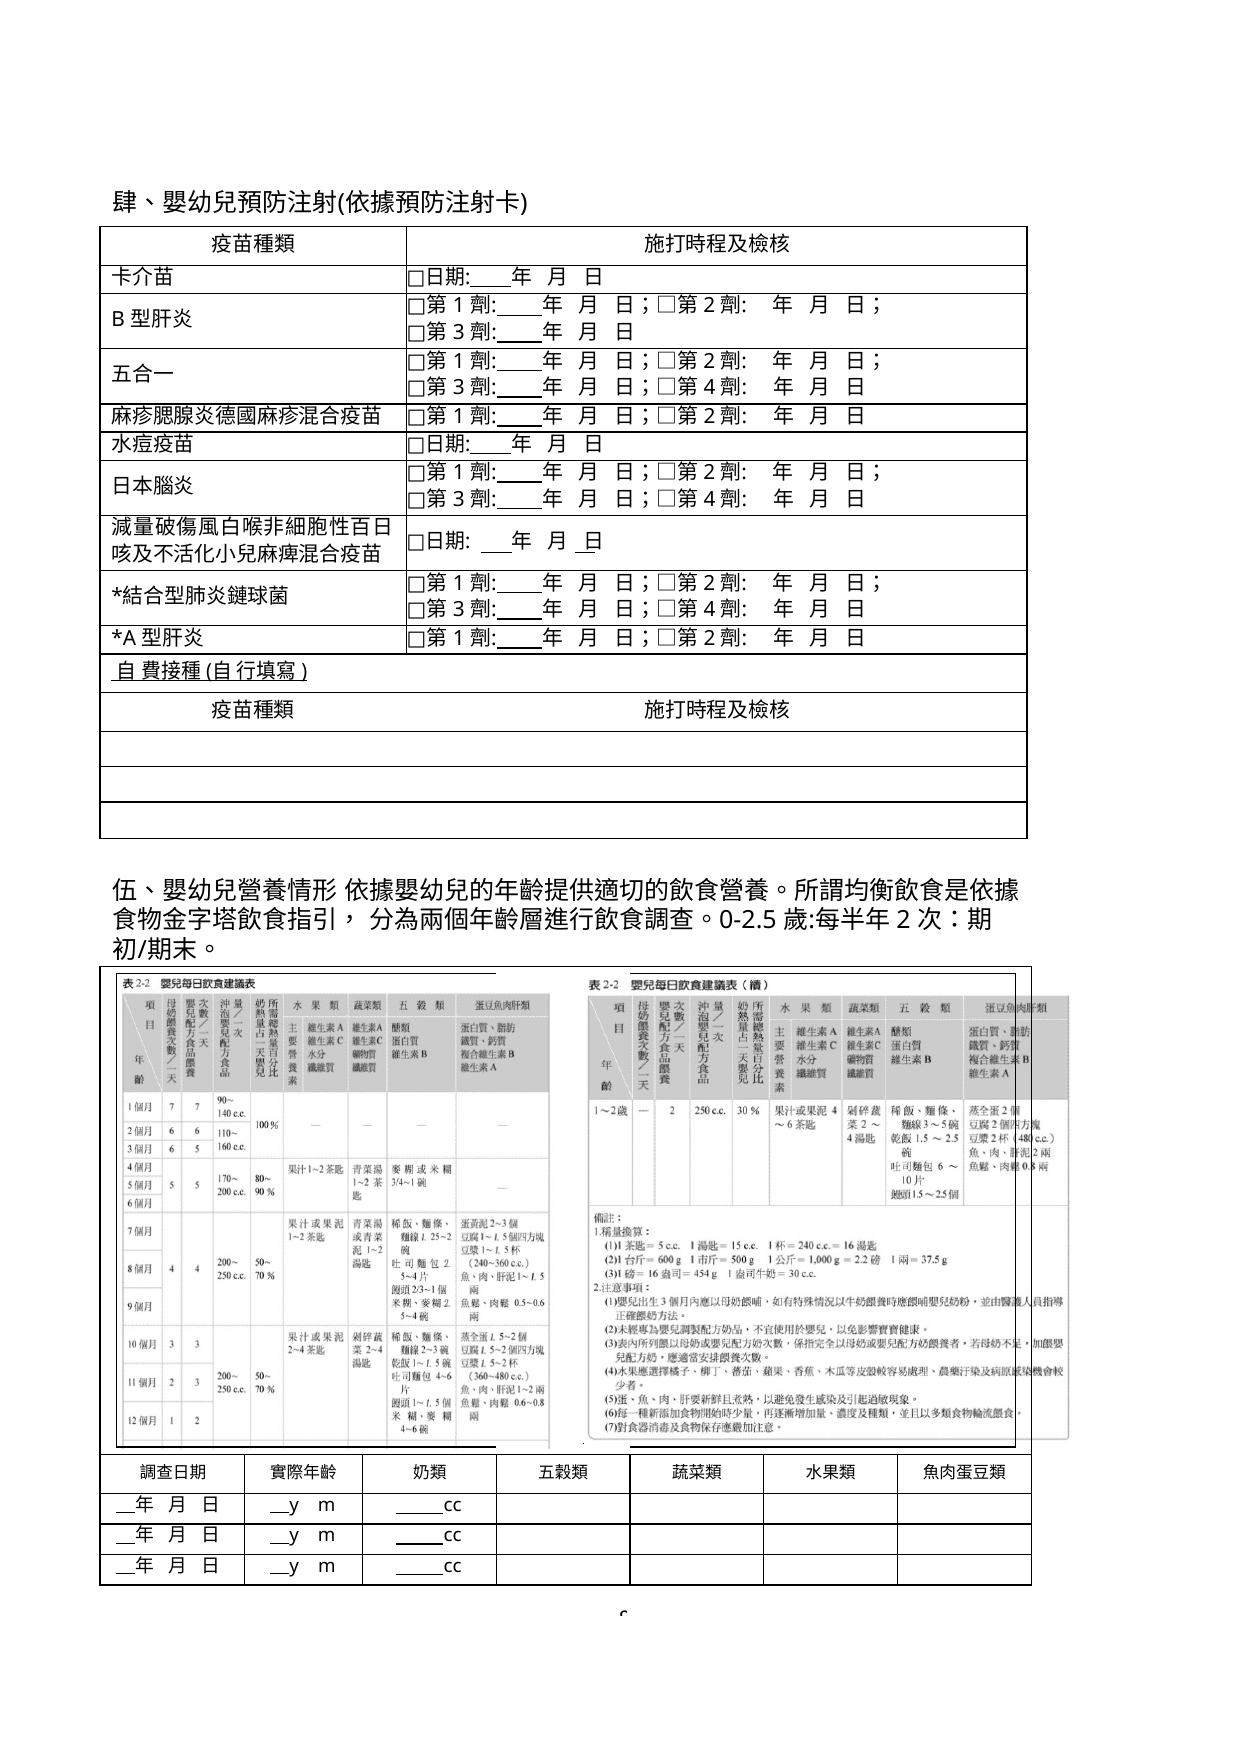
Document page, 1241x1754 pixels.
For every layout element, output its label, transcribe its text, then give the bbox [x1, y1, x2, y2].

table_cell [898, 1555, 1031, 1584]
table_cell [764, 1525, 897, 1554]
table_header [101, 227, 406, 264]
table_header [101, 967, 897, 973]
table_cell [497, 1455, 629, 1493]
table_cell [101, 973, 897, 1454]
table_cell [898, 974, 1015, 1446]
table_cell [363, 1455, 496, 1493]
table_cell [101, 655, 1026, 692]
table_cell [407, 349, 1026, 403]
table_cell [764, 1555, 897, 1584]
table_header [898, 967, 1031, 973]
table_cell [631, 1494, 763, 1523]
picture [1032, 974, 1074, 1443]
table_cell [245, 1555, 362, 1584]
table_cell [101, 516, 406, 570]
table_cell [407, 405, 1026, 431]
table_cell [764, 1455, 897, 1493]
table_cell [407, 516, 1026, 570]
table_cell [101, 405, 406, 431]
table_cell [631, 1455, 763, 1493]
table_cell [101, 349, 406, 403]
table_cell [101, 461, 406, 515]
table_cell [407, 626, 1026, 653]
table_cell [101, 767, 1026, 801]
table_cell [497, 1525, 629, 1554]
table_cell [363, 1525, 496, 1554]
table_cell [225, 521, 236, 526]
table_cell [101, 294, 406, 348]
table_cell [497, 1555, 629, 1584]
text 伍、嬰幼兒營養情形 依據嬰幼兒的年齡提供適切的飲食營養。所謂均衡飲食是依據食物金字塔飲食指引， 分為兩個年齡層進行飲食調查。0-2.5 歲:每半年 2 次：期初/期末。 [112, 876, 1038, 966]
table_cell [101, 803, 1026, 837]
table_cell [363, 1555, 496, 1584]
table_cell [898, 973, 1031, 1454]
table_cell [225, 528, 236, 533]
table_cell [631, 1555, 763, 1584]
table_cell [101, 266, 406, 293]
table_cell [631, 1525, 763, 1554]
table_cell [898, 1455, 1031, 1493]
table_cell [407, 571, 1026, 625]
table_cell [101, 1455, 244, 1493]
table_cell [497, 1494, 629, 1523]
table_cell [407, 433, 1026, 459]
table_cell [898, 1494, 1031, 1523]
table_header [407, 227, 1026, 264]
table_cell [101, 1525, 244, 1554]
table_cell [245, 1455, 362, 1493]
text 肆、嬰幼兒預防注射(依據預防注射卡) [112, 185, 1065, 219]
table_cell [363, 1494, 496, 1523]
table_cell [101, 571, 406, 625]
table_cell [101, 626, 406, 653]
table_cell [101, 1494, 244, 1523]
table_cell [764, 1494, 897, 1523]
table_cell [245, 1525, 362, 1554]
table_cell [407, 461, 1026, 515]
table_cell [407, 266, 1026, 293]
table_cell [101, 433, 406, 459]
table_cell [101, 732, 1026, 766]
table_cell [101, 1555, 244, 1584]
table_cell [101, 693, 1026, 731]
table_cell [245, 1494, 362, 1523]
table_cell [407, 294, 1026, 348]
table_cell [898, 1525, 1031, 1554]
